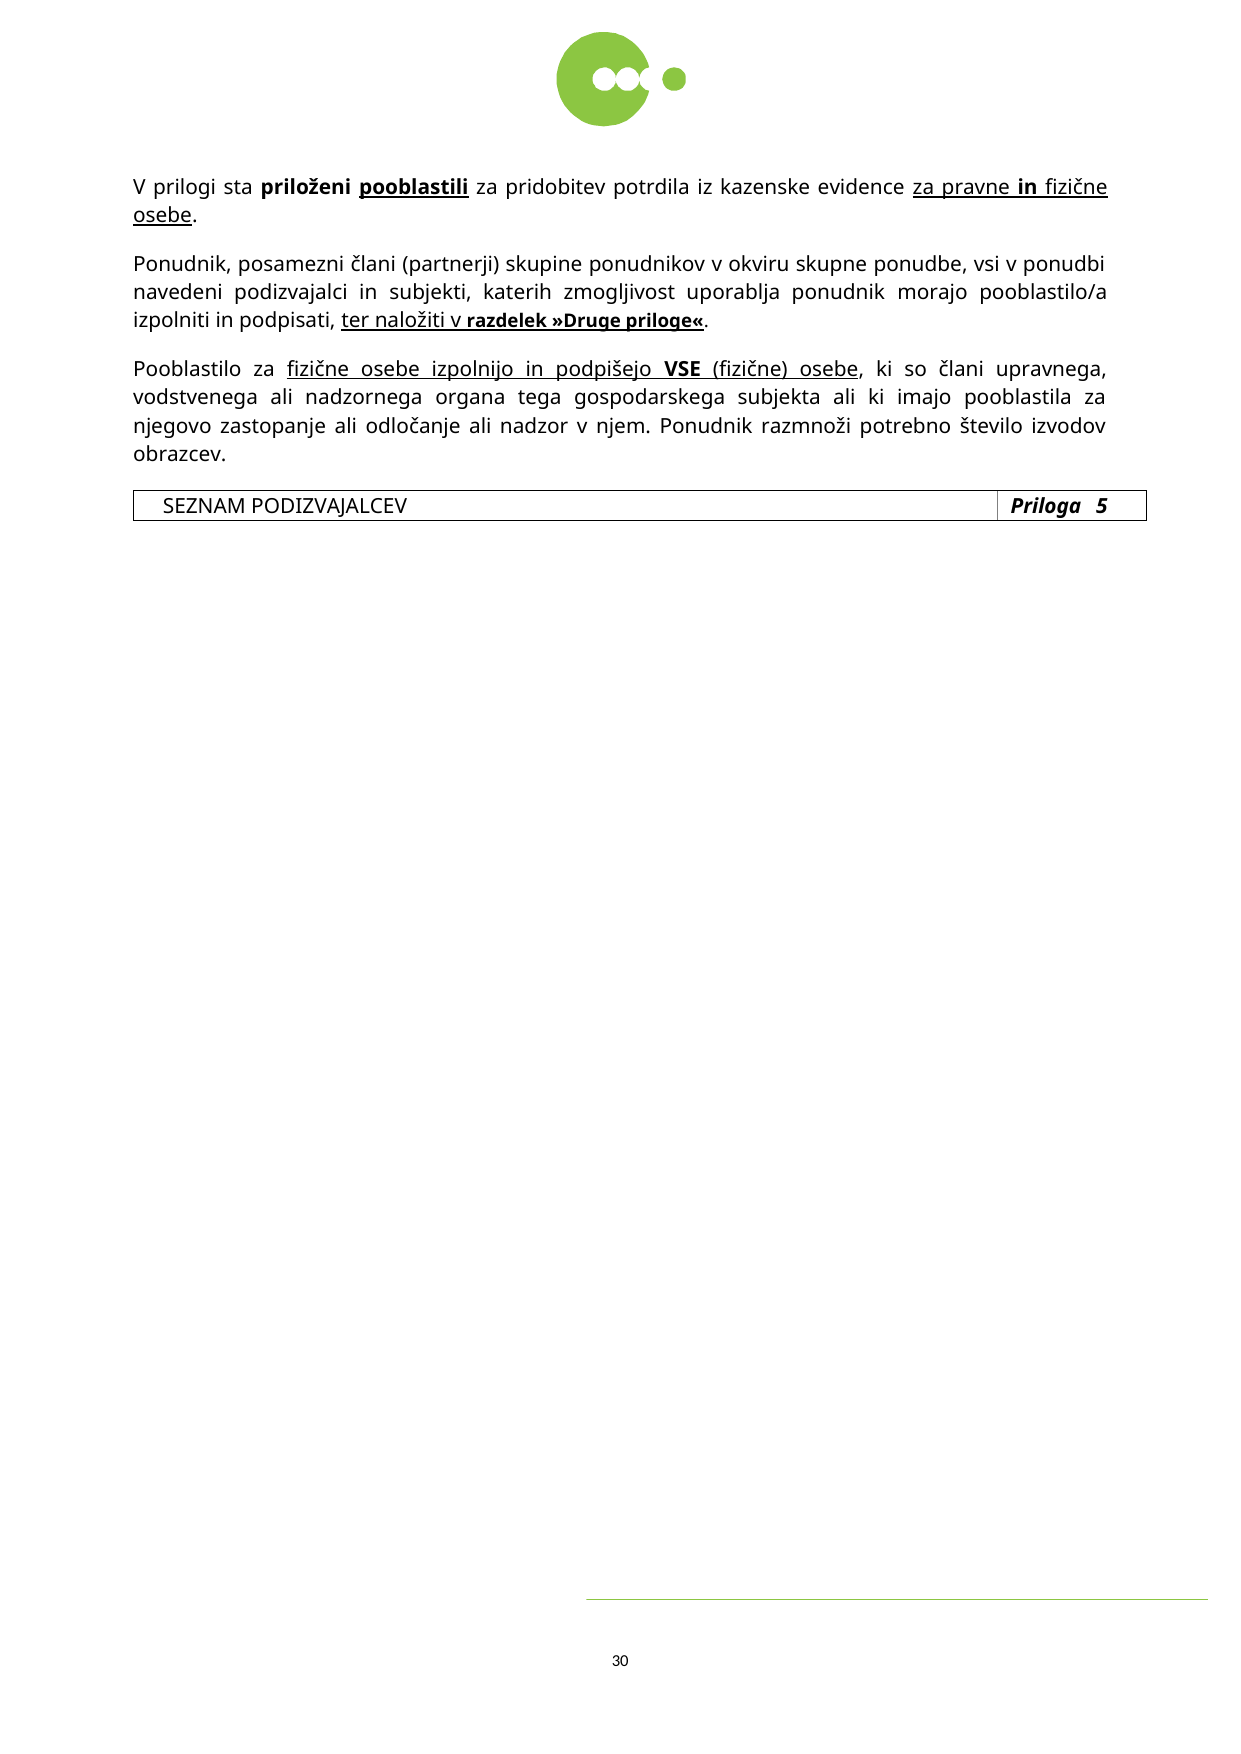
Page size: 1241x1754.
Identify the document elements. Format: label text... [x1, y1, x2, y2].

table_header [134, 491, 155, 520]
text Pooblastilo za fizične osebe izpolnijo in podpišejo VSE (fizične) osebe, ki so člani upravnega, vodstvenega ali nadzornega organa tega gospodarskega subjekta ali ki imajo pooblastila za njegovo zastopanje ali odločanje ali nadzor v njem. Ponudnik razmnoži potrebno število izvodov obrazcev. [133, 354, 1107, 468]
text Ponudnik, posamezni člani (partnerji) skupine ponudnikov v okviru skupne ponudbe, vsi v ponudbi navedeni podizvajalci in subjekti, katerih zmogljivost uporablja ponudnik morajo pooblastilo/a izpolniti in podpisati, ter naložiti v razdelek »Druge priloge«. [133, 249, 1107, 334]
table_header 5 [1089, 491, 1146, 520]
text V prilogi sta priloženi pooblastili za pridobitev potrdila iz kazenske evidence za pravne in fizične osebe. [133, 172, 1107, 229]
table_header SEZNAM PODIZVAJALCEV [155, 491, 997, 520]
table_header Priloga [998, 491, 1088, 520]
